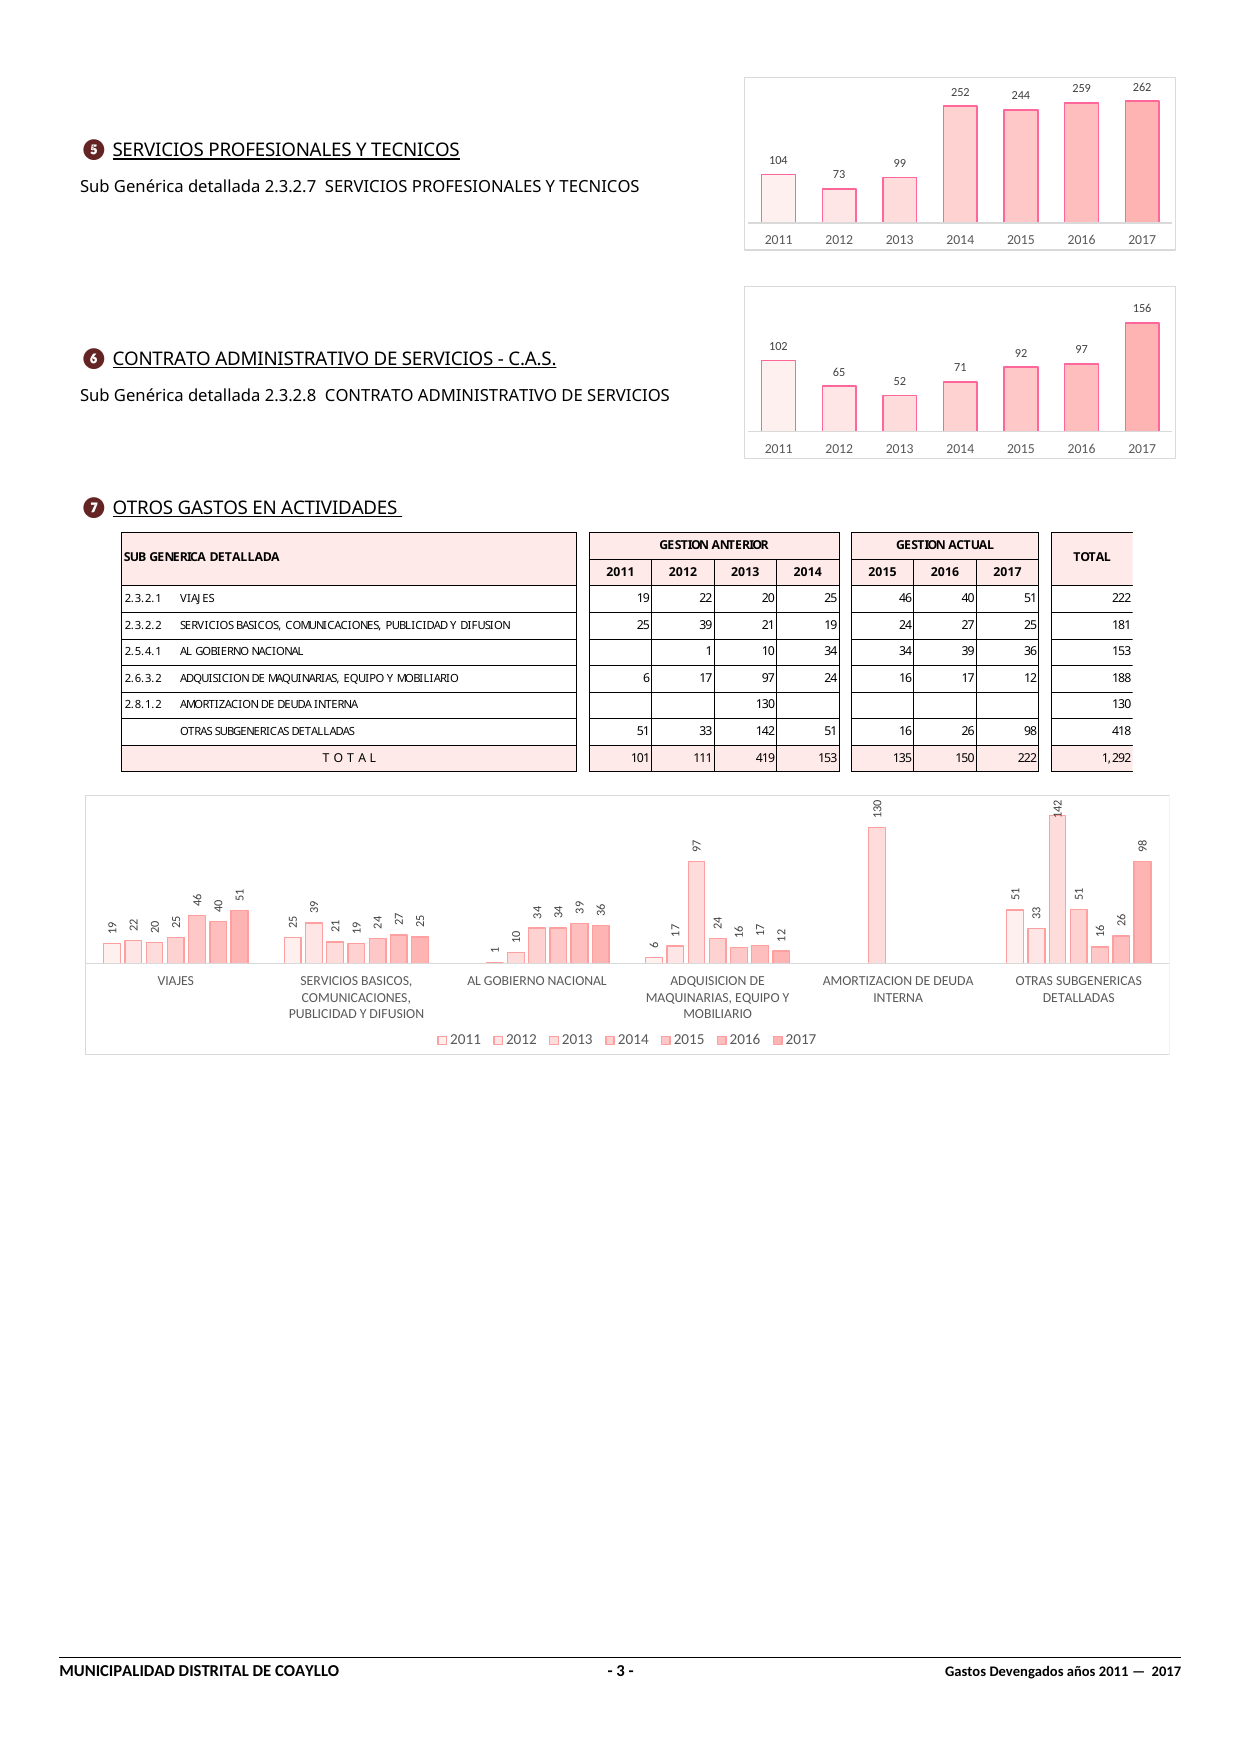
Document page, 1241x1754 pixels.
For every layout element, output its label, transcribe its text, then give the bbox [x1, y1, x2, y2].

table_header [723, 71, 1195, 257]
table_header ❺ SERVICIOS PROFESIONALES Y TECNICOS Sub Genérica detallada 2.3.2.7 SERVICIOS PROFESIONALES Y TECNICOS [59, 71, 723, 257]
table_header ❼ OTROS GASTOS EN ACTIVIDADES [59, 488, 1195, 1061]
table_header [723, 279, 1195, 465]
table_header ❻ CONTRATO ADMINISTRATIVO DE SERVICIOS - C.A.S. Sub Genérica detallada 2.3.2.8 CONTRATO ADMINISTRATIVO DE SERVICIOS [59, 279, 723, 465]
